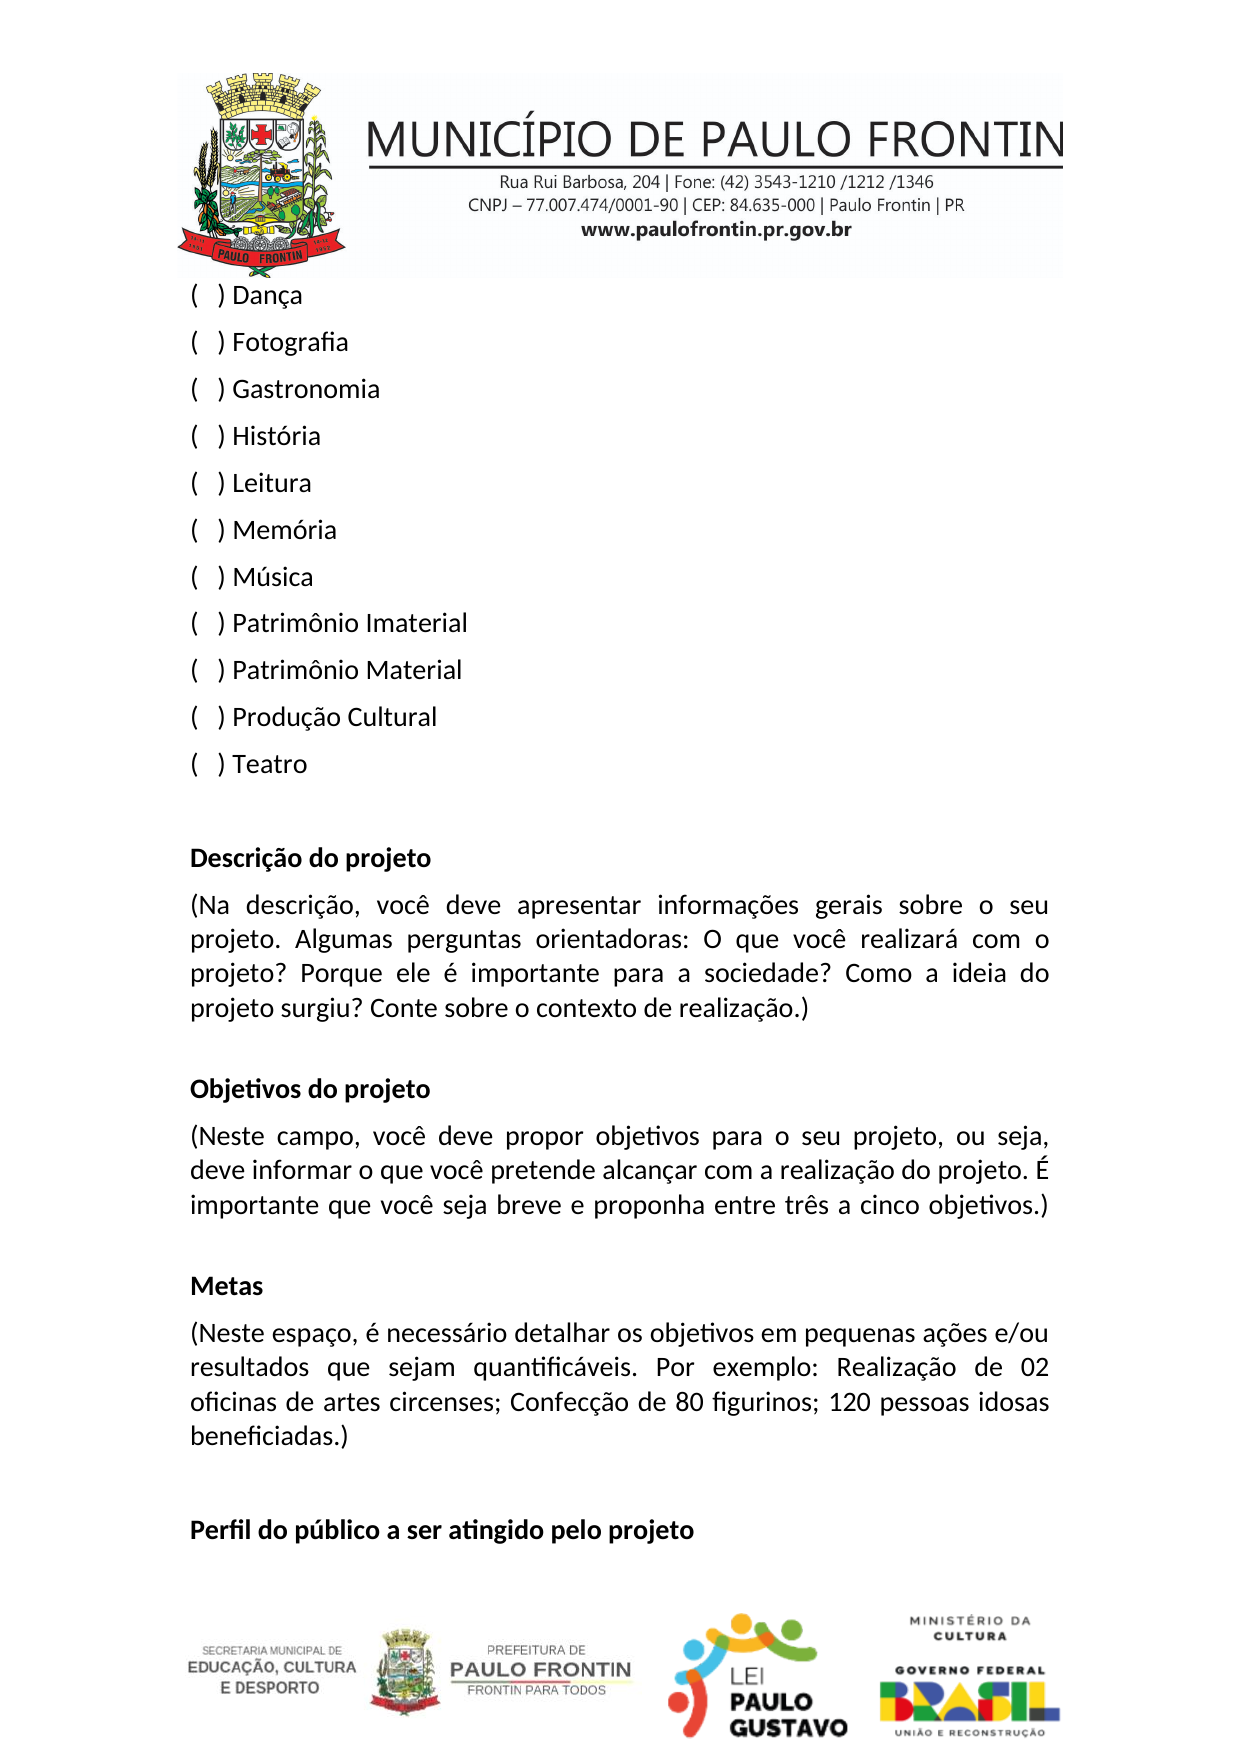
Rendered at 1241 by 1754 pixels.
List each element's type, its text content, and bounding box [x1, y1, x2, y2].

text ( ) Teatro [190, 746, 1051, 781]
picture [177, 73, 1063, 278]
text ( ) Patrimônio Imaterial [190, 606, 1051, 640]
text (Neste campo, você deve propor objetivos para o seu projeto, ou seja, deve informar o que você pretende alcançar com a realização do projeto. É importante que você seja breve e proponha entre três a cinco objetivos.) [190, 1118, 1051, 1256]
text (Neste espaço, é necessário detalhar os objetivos em pequenas ações e/ou resultados que sejam quantificáveis. Por exemplo: Realização de 02 oficinas de artes circenses; Confecção de 80 figurinos; 120 pessoas idosas beneficiadas.) [190, 1315, 1051, 1452]
text Metas [190, 1268, 1051, 1302]
text (Na descrição, você deve apresentar informações gerais sobre o seu projeto. Algumas perguntas orientadoras: O que você realizará com o projeto? Porque ele é importante para a sociedade? Como a ideia do projeto surgiu? Conte sobre o contexto de realização.) [190, 887, 1051, 1024]
text ( ) Dança [190, 278, 1051, 312]
picture [667, 1613, 848, 1739]
text Perfil do público a ser atingido pelo projeto [190, 1512, 1051, 1546]
text Objetivos do projeto [190, 1037, 1051, 1106]
text ( ) História [190, 418, 1051, 452]
text Descrição do projeto [190, 840, 1051, 874]
picture [177, 1616, 642, 1719]
text ( ) Fotografia [190, 324, 1051, 359]
text ( ) Gastronomia [190, 371, 1051, 406]
text ( ) Patrimônio Material [190, 652, 1051, 687]
text ( ) Memória [190, 512, 1051, 546]
text ( ) Produção Cultural [190, 699, 1051, 734]
picture [879, 1613, 1062, 1739]
text ( ) Leitura [190, 465, 1051, 499]
text ( ) Música [190, 559, 1051, 593]
